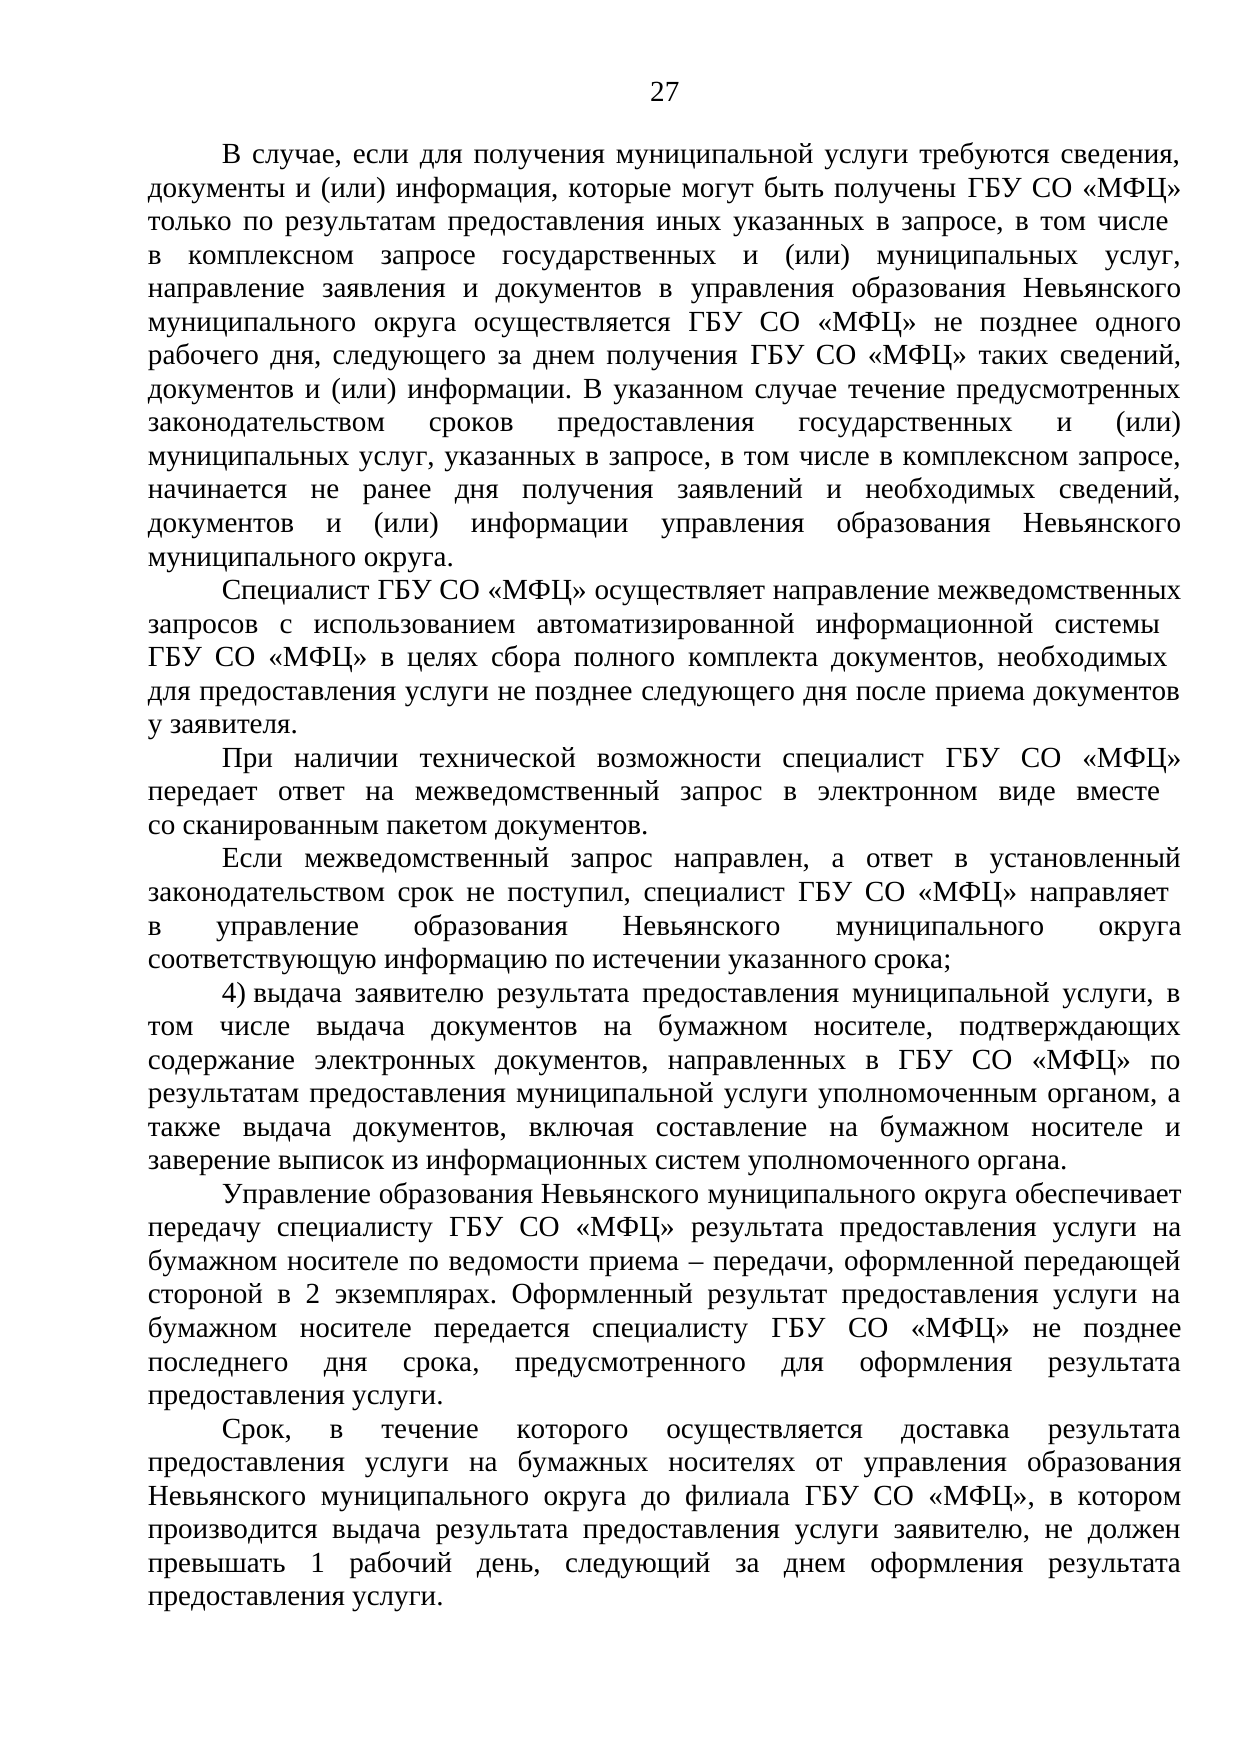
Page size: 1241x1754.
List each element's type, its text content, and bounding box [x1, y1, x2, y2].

text Специалист ГБУ СО «МФЦ» осуществляет направление межведомственных запросов с использованием автоматизированной информационной системы ГБУ СО «МФЦ» в целях сбора полного комплекта документов, необходимых для предоставления услуги не позднее следующего дня после приема документов у заявителя. [148, 572, 1181, 740]
text Если межведомственный запрос направлен, а ответ в установленный законодательством срок не поступил, специалист ГБУ СО «МФЦ» направляет в управление образования Невьянского муниципального округа соответствующую информацию по истечении указанного срока; [148, 841, 1181, 975]
text При наличии технической возможности специалист ГБУ СО «МФЦ» передает ответ на межведомственный запрос в электронном виде вместе со сканированным пакетом документов. [148, 740, 1181, 841]
text Управление образования Невьянского муниципального округа обеспечивает передачу специалисту ГБУ СО «МФЦ» результата предоставления услуги на бумажном носителе по ведомости приема – передачи, оформленной передающей стороной в 2 экземплярах. Оформленный результат предоставления услуги на бумажном носителе передается специалисту ГБУ СО «МФЦ» не позднее последнего дня срока, предусмотренного для оформления результата предоставления услуги. [148, 1176, 1181, 1411]
text Срок, в течение которого осуществляется доставка результата предоставления услуги на бумажных носителях от управления образования Невьянского муниципального округа до филиала ГБУ СО «МФЦ», в котором производится выдача результата предоставления услуги заявителю, не должен превышать 1 рабочий день, следующий за днем оформления результата предоставления услуги. [148, 1411, 1181, 1612]
text 4) выдача заявителю результата предоставления муниципальной услуги, в том числе выдача документов на бумажном носителе, подтверждающих содержание электронных документов, направленных в ГБУ СО «МФЦ» по результатам предоставления муниципальной услуги уполномоченным органом, а также выдача документов, включая составление на бумажном носителе и заверение выписок из информационных систем уполномоченного органа. [148, 975, 1181, 1176]
text В случае, если для получения муниципальной услуги требуются сведения, документы и (или) информация, которые могут быть получены ГБУ СО «МФЦ» только по результатам предоставления иных указанных в запросе, в том числе в комплексном запросе государственных и (или) муниципальных услуг, направление заявления и документов в управления образования Невьянского муниципального округа осуществляется ГБУ СО «МФЦ» не позднее одного рабочего дня, следующего за днем получения ГБУ СО «МФЦ» таких сведений, документов и (или) информации. В указанном случае течение предусмотренных законодательством сроков предоставления государственных и (или) муниципальных услуг, указанных в запросе, в том числе в комплексном запросе, начинается не ранее дня получения заявлений и необходимых сведений, документов и (или) информации управления образования Невьянского муниципального округа. [148, 136, 1181, 572]
